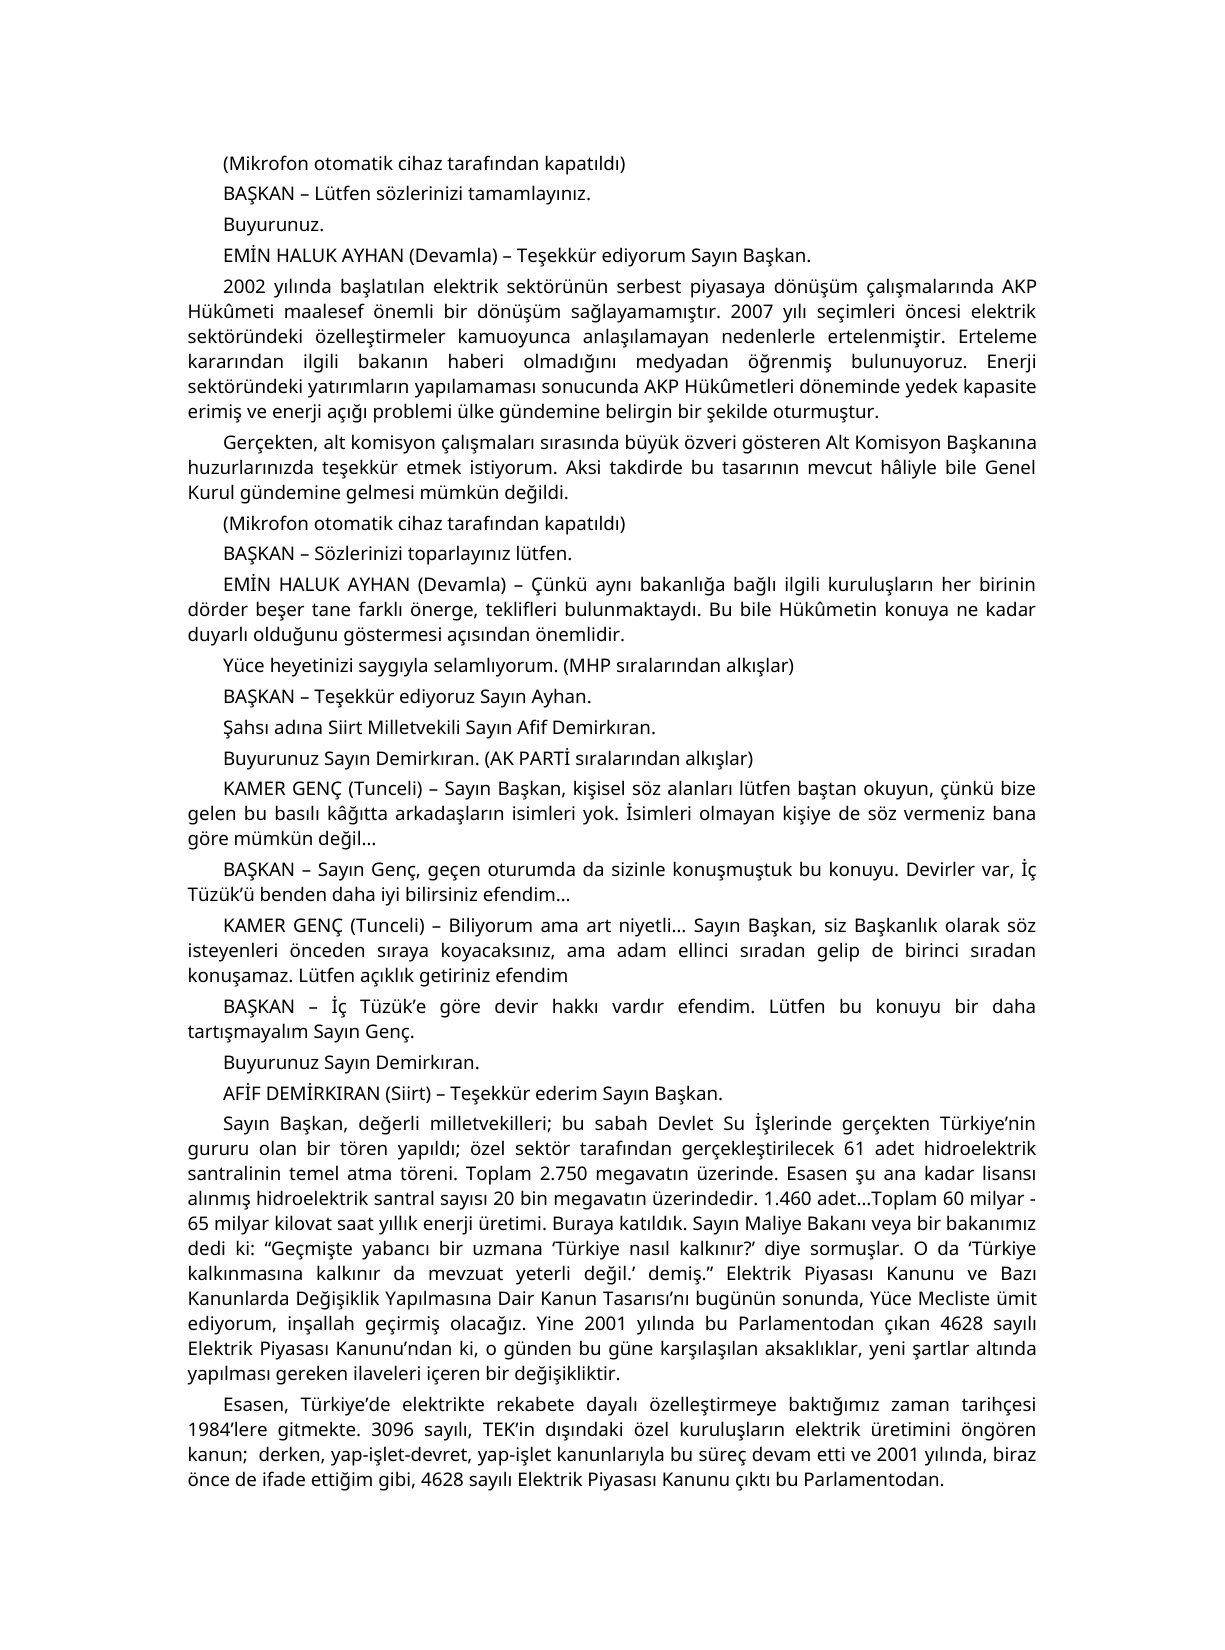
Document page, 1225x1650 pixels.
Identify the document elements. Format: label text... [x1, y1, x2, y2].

text Buyurunuz Sayın Demirkıran. [187, 1049, 1037, 1074]
text Yüce heyetinizi saygıyla selamlıyorum. (MHP sıralarından alkışlar) [187, 652, 1037, 677]
text EMİN HALUK AYHAN (Devamla) – Teşekkür ediyorum Sayın Başkan. [187, 242, 1037, 267]
text (Mikrofon otomatik cihaz tarafından kapatıldı) [187, 510, 1037, 535]
text KAMER GENÇ (Tunceli) – Biliyorum ama art niyetli… Sayın Başkan, siz Başkanlık olarak söz isteyenleri önceden sıraya koyacaksınız, ama adam ellinci sıradan gelip de birinci sıradan konuşamaz. Lütfen açıklık getiriniz efendim [187, 912, 1037, 987]
text BAŞKAN – İç Tüzük’e göre devir hakkı vardır efendim. Lütfen bu konuyu bir daha tartışmayalım Sayın Genç. [187, 993, 1037, 1043]
text KAMER GENÇ (Tunceli) – Sayın Başkan, kişisel söz alanları lütfen baştan okuyun, çünkü bize gelen bu basılı kâğıtta arkadaşların isimleri yok. İsimleri olmayan kişiye de söz vermeniz bana göre mümkün değil… [187, 776, 1037, 851]
text BAŞKAN – Sayın Genç, geçen oturumda da sizinle konuşmuştuk bu konuyu. Devirler var, İç Tüzük’ü benden daha iyi bilirsiniz efendim… [187, 857, 1037, 907]
text Şahsı adına Siirt Milletvekili Sayın Afif Demirkıran. [187, 714, 1037, 739]
text 2002 yılında başlatılan elektrik sektörünün serbest piyasaya dönüşüm çalışmalarında AKP Hükûmeti maalesef önemli bir dönüşüm sağlayamamıştır. 2007 yılı seçimleri öncesi elektrik sektöründeki özelleştirmeler kamuoyunca anlaşılamayan nedenlerle ertelenmiştir. Erteleme kararından ilgili bakanın haberi olmadığını medyadan öğrenmiş bulunuyoruz. Enerji sektöründeki yatırımların yapılamaması sonucunda AKP Hükûmetleri döneminde yedek kapasite erimiş ve enerji açığı problemi ülke gündemine belirgin bir şekilde oturmuştur. [187, 273, 1037, 423]
text BAŞKAN – Lütfen sözlerinizi tamamlayınız. [187, 181, 1037, 206]
text (Mikrofon otomatik cihaz tarafından kapatıldı) [187, 150, 1037, 175]
text BAŞKAN – Teşekkür ediyoruz Sayın Ayhan. [187, 683, 1037, 708]
text Gerçekten, alt komisyon çalışmaları sırasında büyük özveri gösteren Alt Komisyon Başkanına huzurlarınızda teşekkür etmek istiyorum. Aksi takdirde bu tasarının mevcut hâliyle bile Genel Kurul gündemine gelmesi mümkün değildi. [187, 429, 1037, 504]
text AFİF DEMİRKIRAN (Siirt) – Teşekkür ederim Sayın Başkan. [187, 1080, 1037, 1105]
text BAŞKAN – Sözlerinizi toparlayınız lütfen. [187, 541, 1037, 566]
text Sayın Başkan, değerli milletvekilleri; bu sabah Devlet Su İşlerinde gerçekten Türkiye’nin gururu olan bir tören yapıldı; özel sektör tarafından gerçekleştirilecek 61 adet hidroelektrik santralinin temel atma töreni. Toplam 2.750 megavatın üzerinde. Esasen şu ana kadar lisansı alınmış hidroelektrik santral sayısı 20 bin megavatın üzerindedir. 1.460 adet…Toplam 60 milyar -65 milyar kilovat saat yıllık enerji üretimi. Buraya katıldık. Sayın Maliye Bakanı veya bir bakanımız dedi ki: “Geçmişte yabancı bir uzmana ‘Türkiye nasıl kalkınır?’ diye sormuşlar. O da ‘Türkiye kalkınmasına kalkınır da mevzuat yeterli değil.’ demiş.” Elektrik Piyasası Kanunu ve Bazı Kanunlarda Değişiklik Yapılmasına Dair Kanun Tasarısı’nı bugünün sonunda, Yüce Mecliste ümit ediyorum, inşallah geçirmiş olacağız. Yine 2001 yılında bu Parlamentodan çıkan 4628 sayılı Elektrik Piyasası Kanunu’ndan ki, o günden bu güne karşılaşılan aksaklıklar, yeni şartlar altında yapılması gereken ilaveleri içeren bir değişikliktir. [187, 1111, 1037, 1386]
text EMİN HALUK AYHAN (Devamla) – Çünkü aynı bakanlığa bağlı ilgili kuruluşların her birinin dörder beşer tane farklı önerge, teklifleri bulunmaktaydı. Bu bile Hükûmetin konuya ne kadar duyarlı olduğunu göstermesi açısından önemlidir. [187, 572, 1037, 647]
text Buyurunuz Sayın Demirkıran. (AK PARTİ sıralarından alkışlar) [187, 745, 1037, 770]
text Buyurunuz. [187, 212, 1037, 237]
text Esasen, Türkiye’de elektrikte rekabete dayalı özelleştirmeye baktığımız zaman tarihçesi 1984’lere gitmekte. 3096 sayılı, TEK’in dışındaki özel kuruluşların elektrik üretimini öngören kanun; derken, yap-işlet-devret, yap-işlet kanunlarıyla bu süreç devam etti ve 2001 yılında, biraz önce de ifade ettiğim gibi, 4628 sayılı Elektrik Piyasası Kanunu çıktı bu Parlamentodan. [187, 1392, 1037, 1492]
